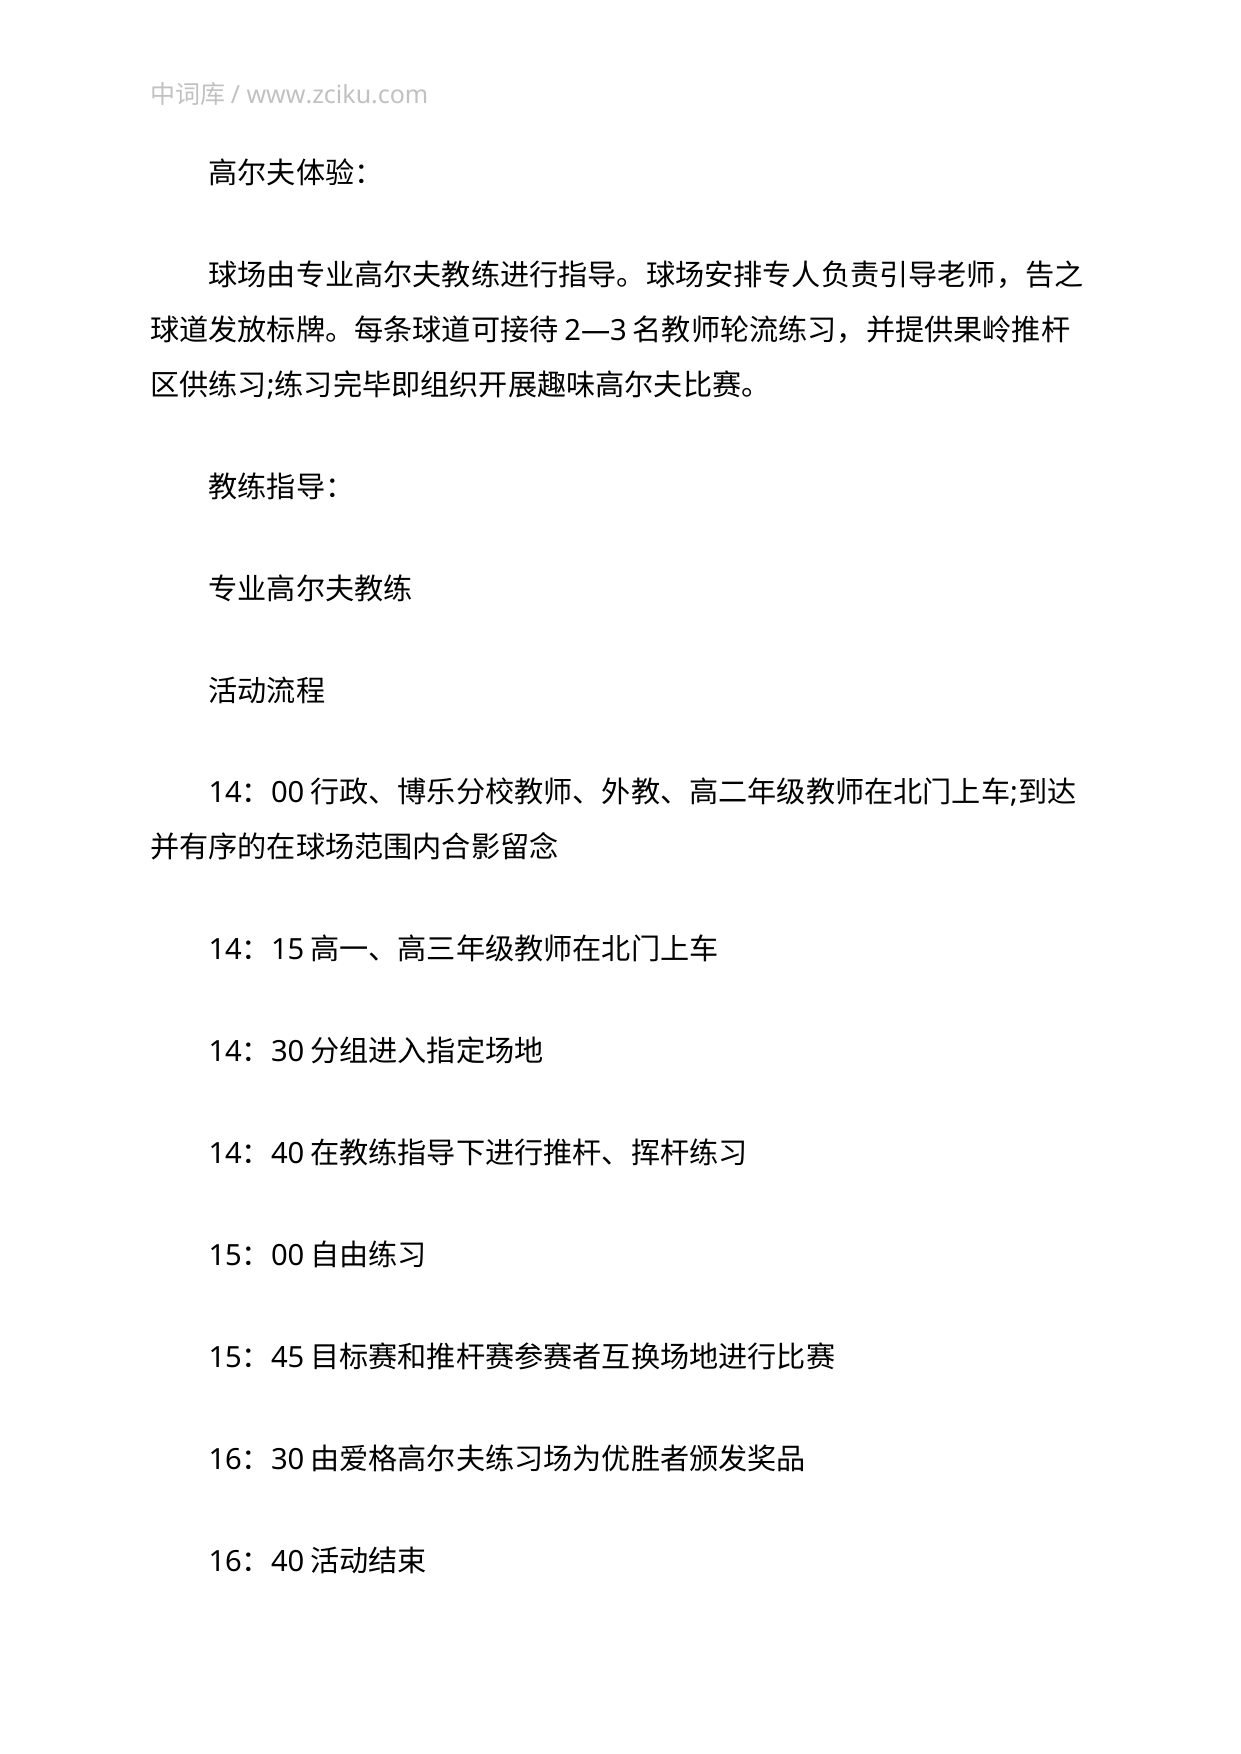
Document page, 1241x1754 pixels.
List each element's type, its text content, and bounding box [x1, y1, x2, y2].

text 16：40活动结束 [150, 1538, 1090, 1580]
text 16：30由爱格高尔夫练习场为优胜者颁发奖品 [150, 1436, 1090, 1478]
text 14：00行政、博乐分校教师、外教、高二年级教师在北门上车;到达并有序的在球场范围内合影留念 [150, 769, 1090, 866]
text 球场由专业高尔夫教练进行指导。球场安排专人负责引导老师，告之球道发放标牌。每条球道可接待2—3名教师轮流练习，并提供果岭推杆区供练习;练习完毕即组织开展趣味高尔夫比赛。 [150, 252, 1090, 404]
text 高尔夫体验： [150, 150, 1090, 192]
text 教练指导： [150, 464, 1090, 506]
text 14：30分组进入指定场地 [150, 1028, 1090, 1070]
text 活动流程 [150, 667, 1090, 709]
text 14：15高一、高三年级教师在北门上车 [150, 926, 1090, 968]
text 15：45目标赛和推杆赛参赛者互换场地进行比赛 [150, 1334, 1090, 1376]
text 专业高尔夫教练 [150, 565, 1090, 608]
text 14：40在教练指导下进行推杆、挥杆练习 [150, 1130, 1090, 1172]
text 15：00自由练习 [150, 1232, 1090, 1274]
